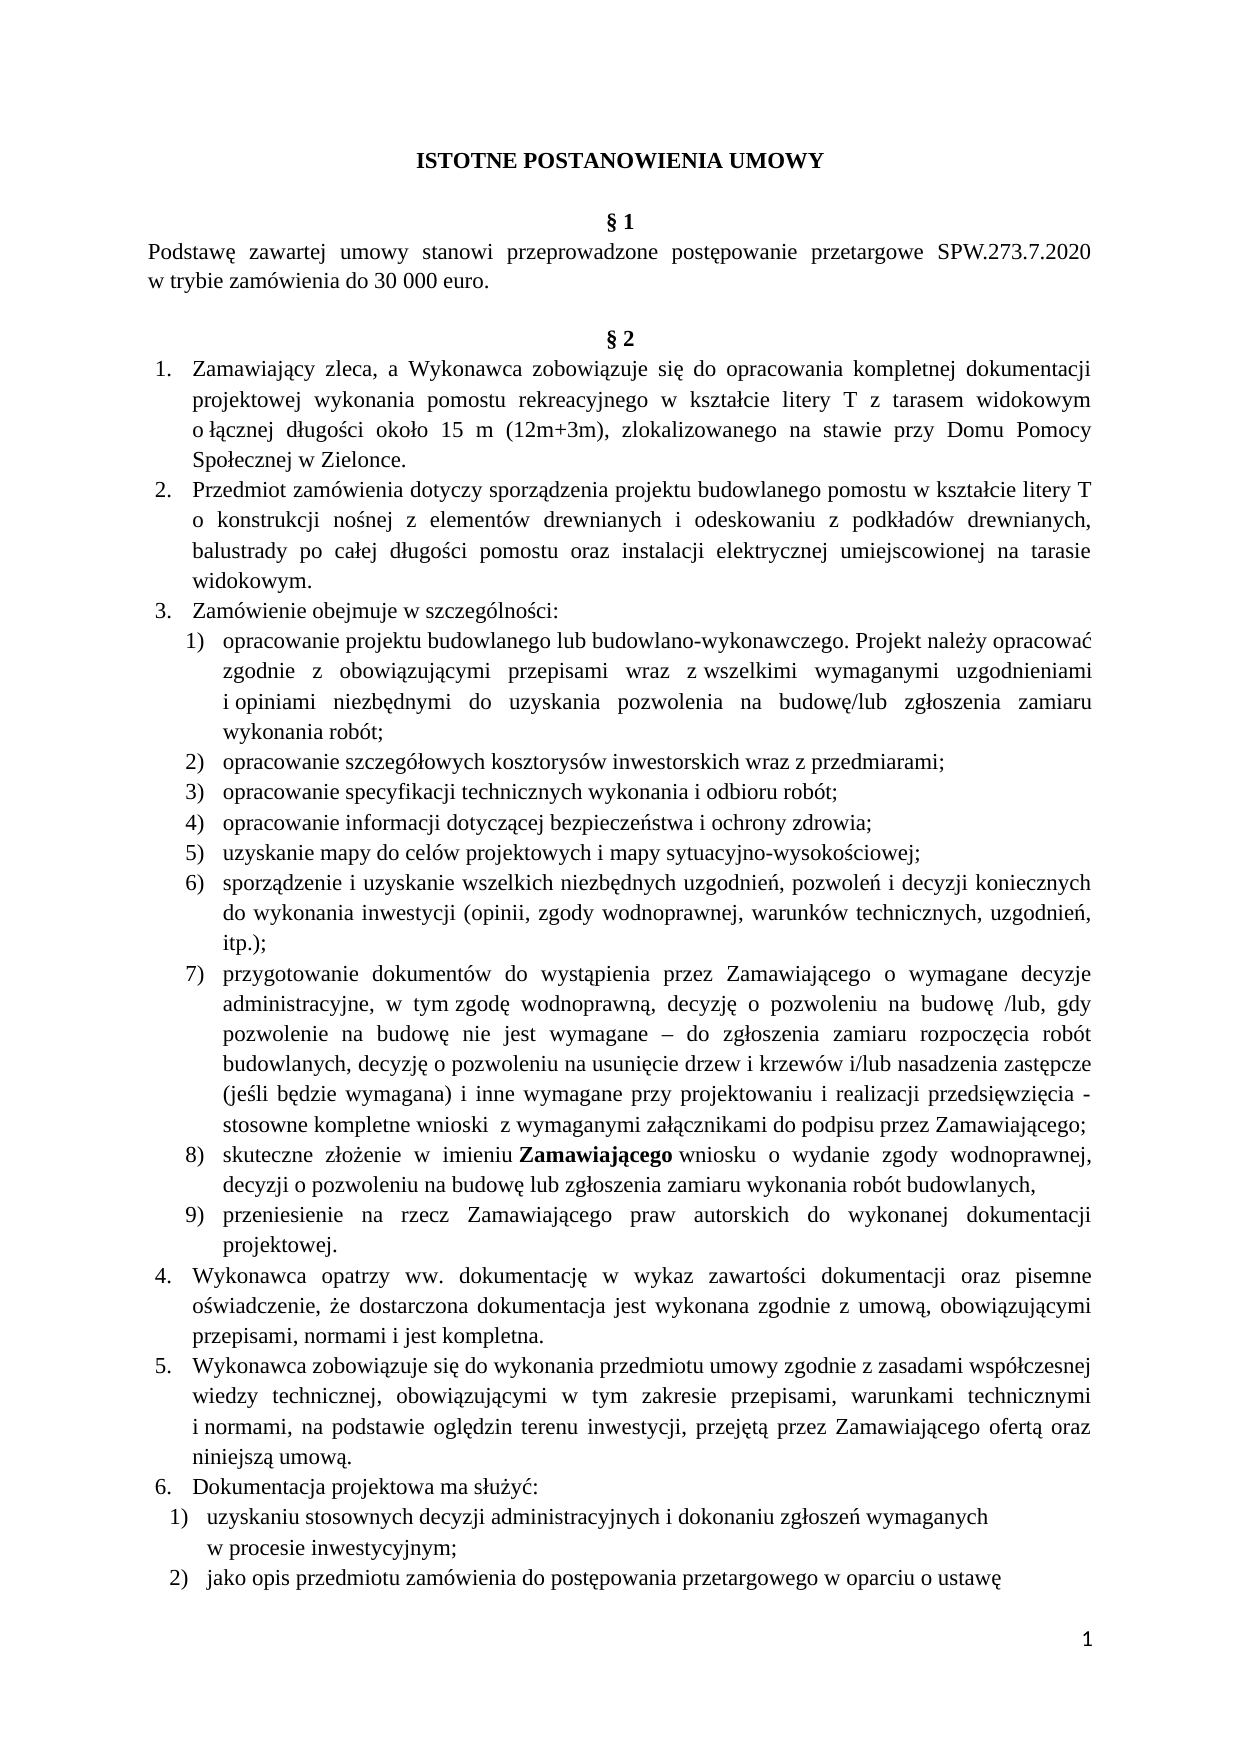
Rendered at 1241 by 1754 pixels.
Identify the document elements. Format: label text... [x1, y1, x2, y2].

list przeniesienie na rzecz Zamawiającego praw autorskich do wykonanej dokumentacji projektowej. [185, 1201, 1093, 1258]
text § 2 [148, 325, 1093, 352]
list Wykonawca opatrzy ww. dokumentację w wykaz zawartości dokumentacji oraz pisemne oświadczenie, że dostarczona dokumentacja jest wykonana zgodnie z umową, obowiązującymi przepisami, normami i jest kompletna. [154, 1262, 1093, 1348]
list Zamawiający zleca, a Wykonawca zobowiązuje się do opracowania kompletnej dokumentacji projektowej wykonania pomostu rekreacyjnego w kształcie litery T z tarasem widokowym o łącznej długości około 15 m (12m+3m), zlokalizowanego na stawie przy Domu Pomocy Społecznej w Zielonce. [154, 356, 1093, 472]
list opracowanie szczegółowych kosztorysów inwestorskich wraz z przedmiarami; [185, 748, 1093, 774]
list opracowanie projektu budowlanego lub budowlano-wykonawczego. Projekt należy opracować zgodnie z obowiązującymi przepisami wraz z wszelkimi wymaganymi uzgodnieniami i opiniami niezbędnymi do uzyskania pozwolenia na budowę/lub zgłoszenia zamiaru wykonania robót; [185, 627, 1093, 744]
text w procesie inwestycyjnym; [207, 1534, 1093, 1560]
list opracowanie specyfikacji technicznych wykonania i odbioru robót; [185, 778, 1093, 805]
list Wykonawca zobowiązuje się do wykonania przedmiotu umowy zgodnie z zasadami współczesnej wiedzy technicznej, obowiązującymi w tym zakresie przepisami, warunkami technicznymi i normami, na podstawie oględzin terenu inwestycji, przejętą przez Zamawiającego ofertą oraz niniejszą umową. [154, 1352, 1093, 1469]
list Przedmiot zamówienia dotyczy sporządzenia projektu budowlanego pomostu w kształcie litery T o konstrukcji nośnej z elementów drewnianych i odeskowaniu z podkładów drewnianych, balustrady po całej długości pomostu oraz instalacji elektrycznej umiejscowionej na tarasie widokowym. [154, 476, 1093, 593]
list skuteczne złożenie w imieniu Zamawiającego wniosku o wydanie zgody wodnoprawnej, decyzji o pozwoleniu na budowę lub zgłoszenia zamiaru wykonania robót budowlanych, [185, 1141, 1093, 1197]
list przygotowanie dokumentów do wystąpienia przez Zamawiającego o wymagane decyzje administracyjne, w tym zgodę wodnoprawną, decyzję o pozwoleniu na budowę /lub, gdy pozwolenie na budowę nie jest wymagane – do zgłoszenia zamiaru rozpoczęcia robót budowlanych, decyzję o pozwoleniu na usunięcie drzew i krzewów i/lub nasadzenia zastępcze (jeśli będzie wymagana) i inne wymagane przy projektowaniu i realizacji przedsięwzięcia - stosowne kompletne wnioski z wymaganymi załącznikami do podpisu przez Zamawiającego; [185, 960, 1093, 1137]
list jako opis przedmiotu zamówienia do postępowania przetargowego w oparciu o ustawę [169, 1564, 1093, 1590]
list sporządzenie i uzyskanie wszelkich niezbędnych uzgodnień, pozwoleń i decyzji koniecznych do wykonania inwestycji (opinii, zgody wodnoprawnej, warunków technicznych, uzgodnień, itp.); [185, 869, 1093, 956]
text § 1 [148, 208, 1093, 234]
list Zamówienie obejmuje w szczególności: [154, 597, 1093, 623]
list opracowanie informacji dotyczącej bezpieczeństwa i ochrony zdrowia; [185, 809, 1093, 835]
list uzyskanie mapy do celów projektowych i mapy sytuacyjno-wysokościowej; [185, 839, 1093, 865]
text ISTOTNE POSTANOWIENIA UMOWY [148, 148, 1093, 174]
list Dokumentacja projektowa ma służyć: [154, 1473, 1093, 1499]
list uzyskaniu stosownych decyzji administracyjnych i dokonaniu zgłoszeń wymaganych [169, 1503, 1093, 1530]
text Podstawę zawartej umowy stanowi przeprowadzone postępowanie przetargowe SPW.273.7.2020 w trybie zamówienia do 30 000 euro. [148, 238, 1093, 293]
